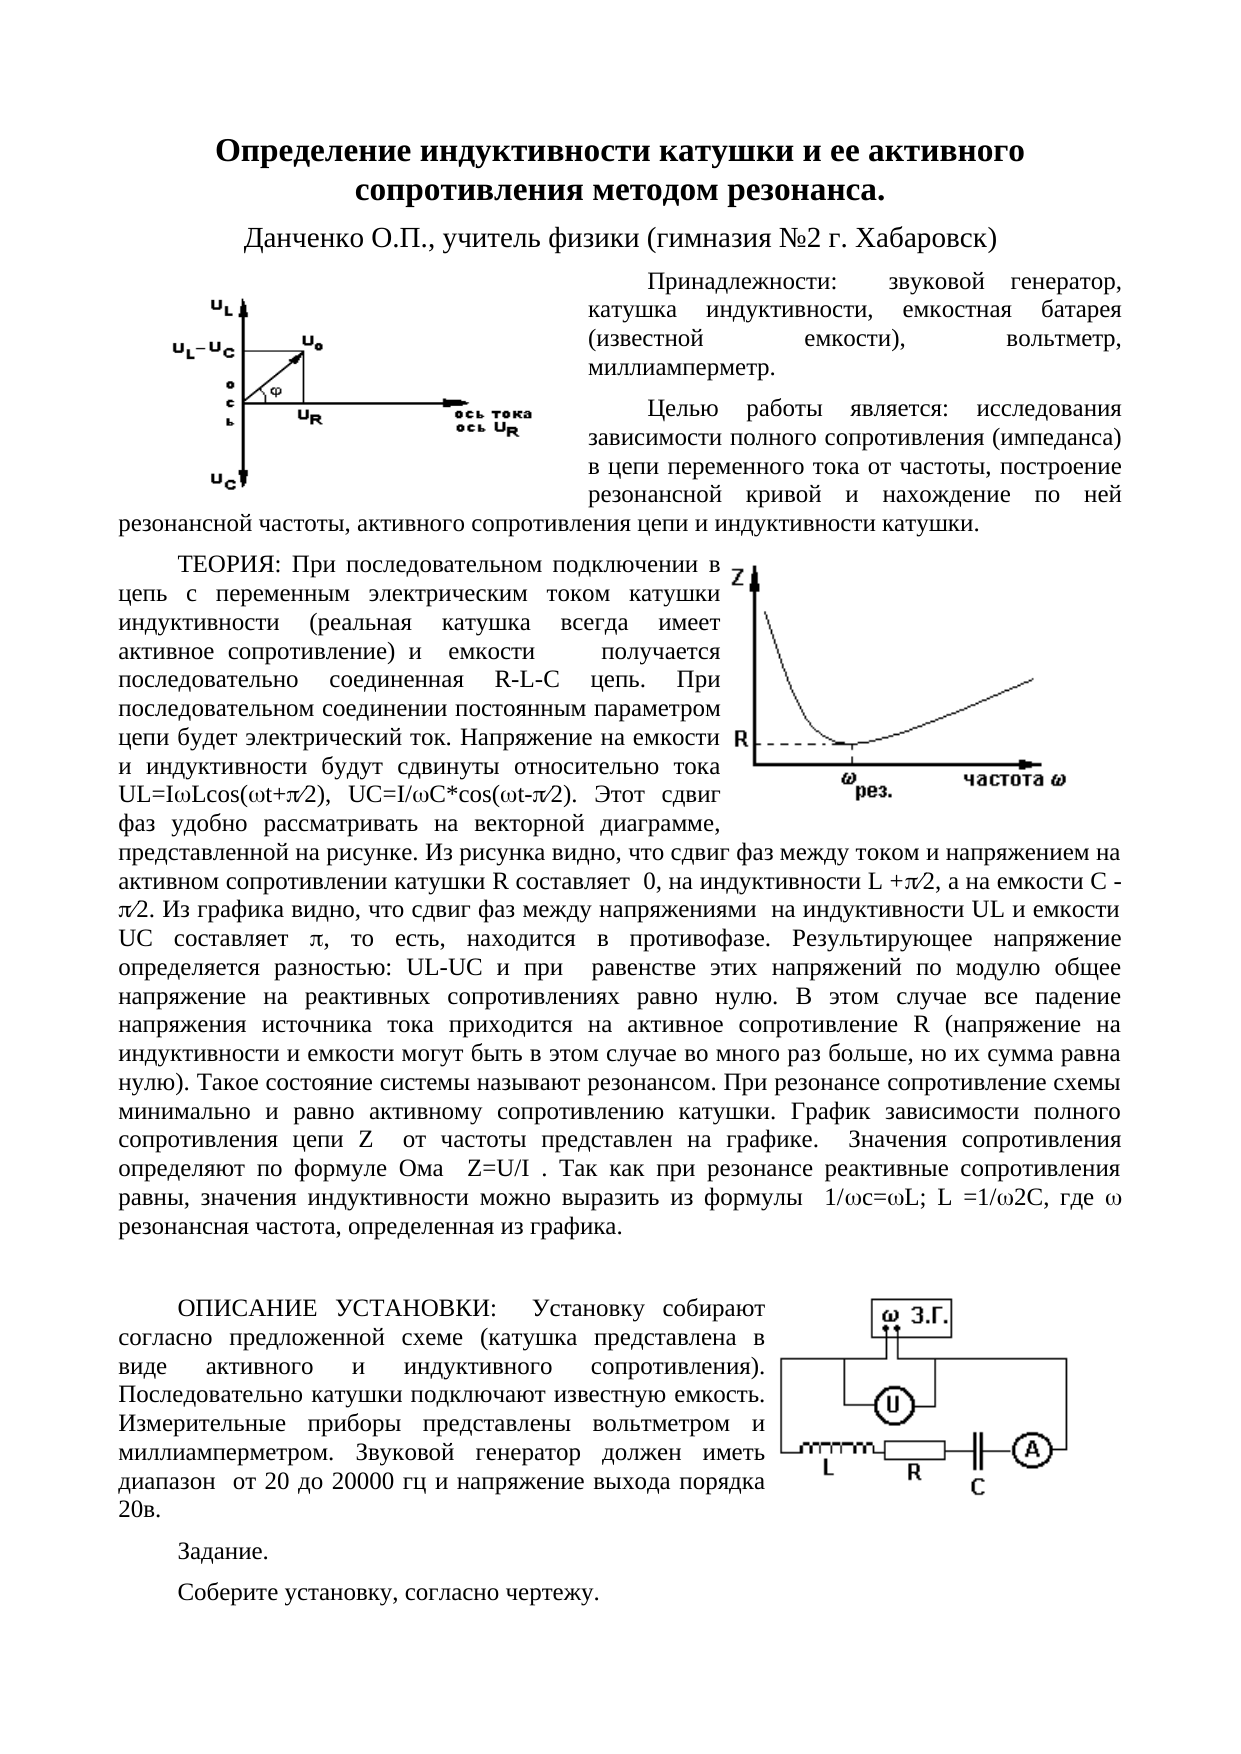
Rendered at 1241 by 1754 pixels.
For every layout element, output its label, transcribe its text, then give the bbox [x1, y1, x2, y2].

text Задание. [118, 1536, 1122, 1564]
picture [149, 284, 553, 496]
text ТЕОРИЯ: При последовательном подключении в цепь с переменным электрическим током катушки индуктивности (реальная катушка всегда имеет активное сопротивление) и емкости получается последовательно соединенная R-L-C цепь. При последовательном соединении постоянным параметром цепи будет электрический ток. Напряжение на емкости и индуктивности будут сдвинуты относительно тока UL=ILcos(t+2), UC=I/C*cos(t-2). Этот сдвиг фаз удобно рассматривать на векторной диаграмме, представленной на рисунке. Из рисунка видно, что сдвиг фаз между током и напряжением на активном сопротивлении катушки R составляет 0, на индуктивности L +2, а на емкости С -2. Из графика видно, что сдвиг фаз между напряжениями на индуктивности UL и емкости UC составляет , то есть, находится в противофазе. Результирующее напряжение определяется разностью: UL-UC и при равенстве этих напряжений по модулю общее напряжение на реактивных сопротивлениях равно нулю. В этом случае все падение напряжения источника тока приходится на активное сопротивление R (напряжение на индуктивности и емкости могут быть в этом случае во много раз больше, но их сумма равна нулю). Такое состояние системы называют резонансом. При резонансе сопротивление схемы минимально и равно активному сопротивлению катушки. График зависимости полного сопротивления цепи Z от частоты представлен на графике. Значения сопротивления определяют по формуле Ома Z=U/I . Так как при резонансе реактивные сопротивления равны, значения индуктивности можно выразить из формулы 1/с=L; L =1/2C, где резонансная частота, определенная из графика. [118, 549, 1122, 1239]
text Соберите установку, согласно чертежу. [118, 1577, 1122, 1606]
text Данченко О.П., учитель физики (гимназия №2 г. Хабаровск) [118, 220, 1122, 253]
text Целью работы является: исследования зависимости полного сопротивления (импеданса) в цепи переменного тока от частоты, построение резонансной кривой и нахождение по ней резонансной частоты, активного сопротивления цепи и индуктивности катушки. [118, 393, 1122, 537]
text Принадлежности: звуковой генератор, катушка индуктивности, емкостная батарея (известной емкости), вольтметр, миллиамперметр. [118, 266, 1122, 381]
picture [766, 1289, 1087, 1510]
picture [721, 548, 1087, 809]
text Определение индуктивности катушки и ее активного сопротивления методом резонанса. [118, 131, 1122, 207]
